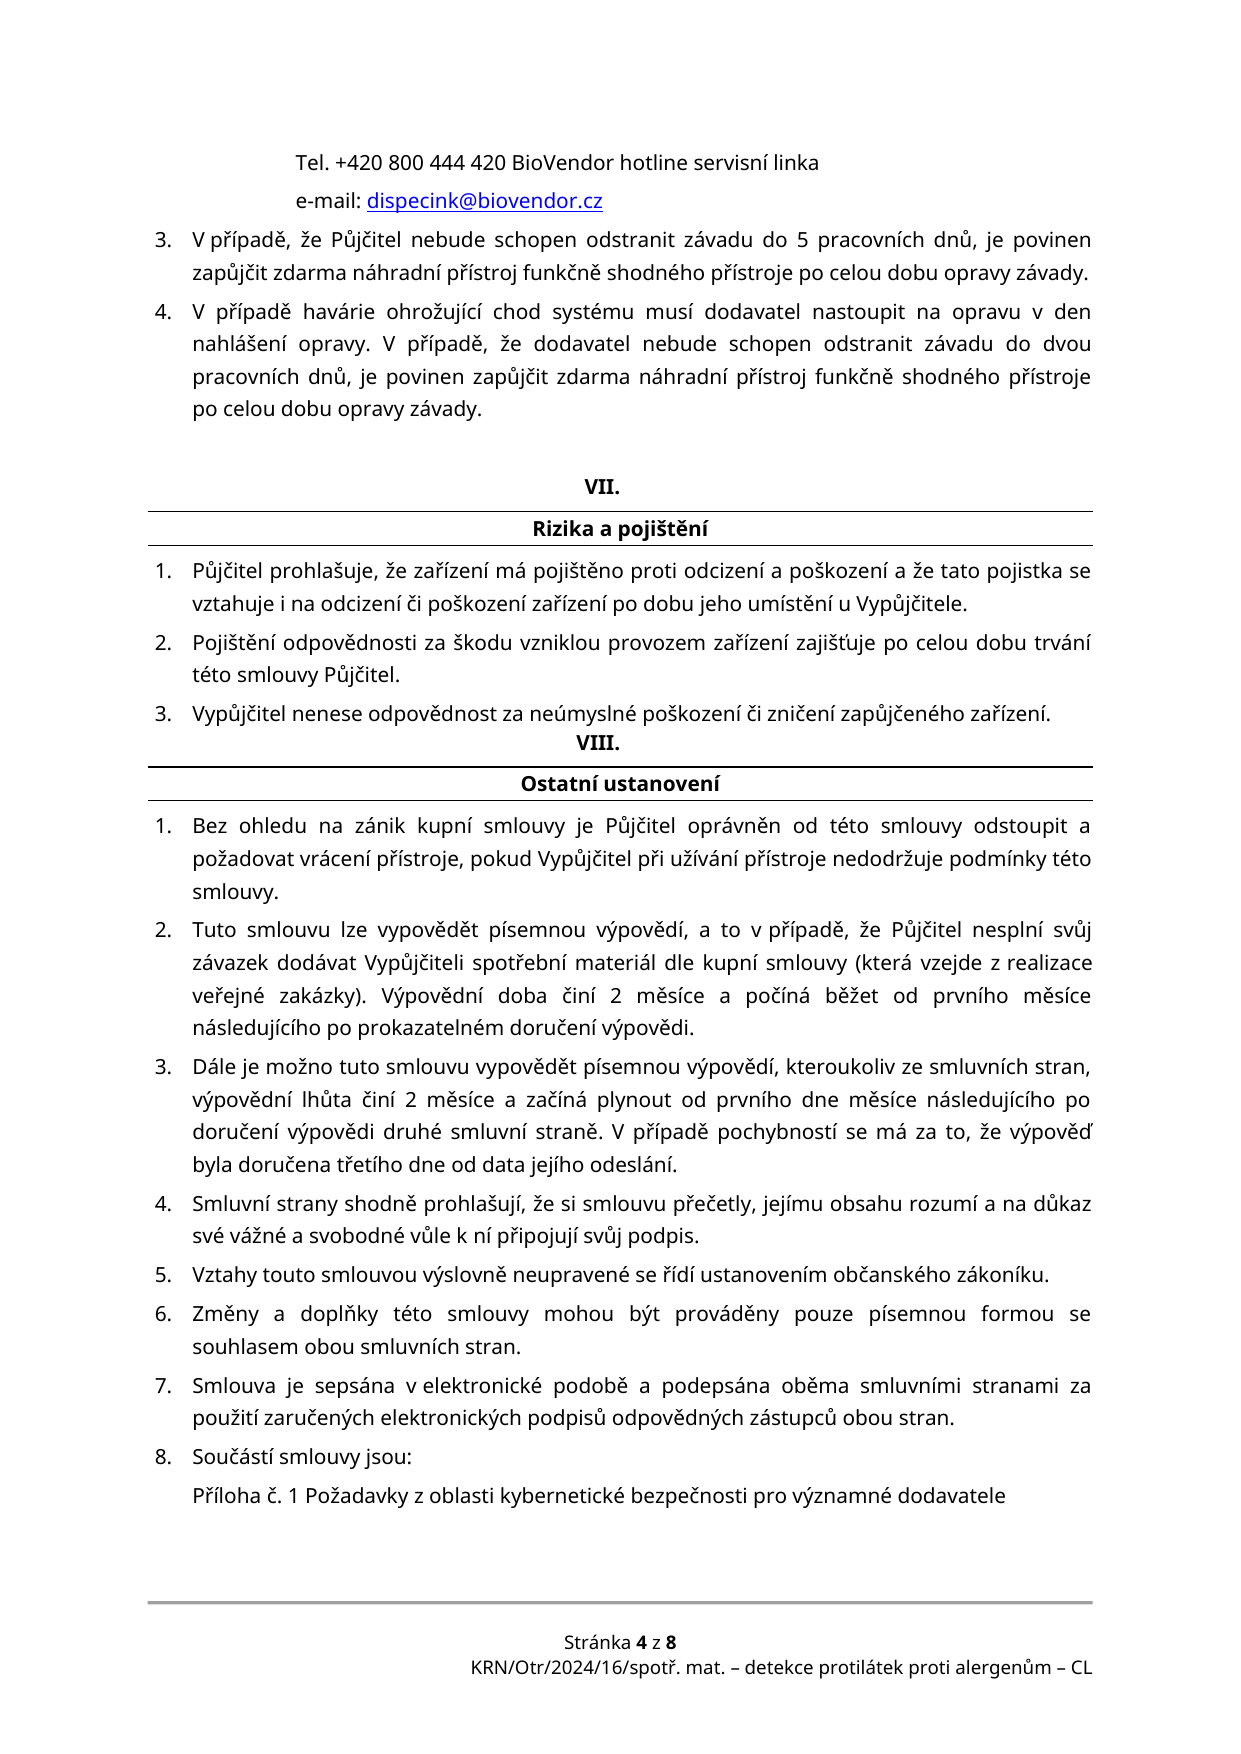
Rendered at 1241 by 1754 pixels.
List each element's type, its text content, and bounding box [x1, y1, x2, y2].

list Vypůjčitel nenese odpovědnost za neúmyslné poškození či zničení zapůjčeného zařízení. [154, 699, 1093, 728]
text Rizika a pojištění [148, 512, 1093, 545]
list V případě, že Půjčitel nebude schopen odstranit závadu do 5 pracovních dnů, je povinen zapůjčit zdarma náhradní přístroj funkčně shodného přístroje po celou dobu opravy závady. [154, 225, 1093, 286]
list Ostatní ustanovení [148, 768, 1093, 800]
list Smlouva je sepsána v elektronické podobě a podepsána oběma smluvními stranami za použití zaručených elektronických podpisů odpovědných zástupců obou stran. [154, 1371, 1093, 1432]
list Vztahy touto smlouvou výslovně neupravené se řídí ustanovením občanského zákoníku. [154, 1260, 1093, 1289]
list Tuto smlouvu lze vypovědět písemnou výpovědí, a to v případě, že Půjčitel nesplní svůj závazek dodávat Vypůjčiteli spotřební materiál dle kupní smlouvy (která vzejde z realizace veřejné zakázky). Výpovědní doba činí 2 měsíce a počíná běžet od prvního měsíce následujícího po prokazatelném doručení výpovědi. [154, 916, 1093, 1042]
list Pojištění odpovědnosti za škodu vzniklou provozem zařízení zajišťuje po celou dobu trvání této smlouvy Půjčitel. [154, 628, 1093, 689]
list Smluvní strany shodně prohlašují, že si smlouvu přečetly, jejímu obsahu rozumí a na důkaz své vážné a svobodné vůle k ní připojují svůj podpis. [154, 1189, 1093, 1250]
list Součástí smlouvy jsou: [154, 1442, 1093, 1471]
list Bez ohledu na zánik kupní smlouvy je Půjčitel oprávněn od této smlouvy odstoupit a požadovat vrácení přístroje, pokud Vypůjčitel při užívání přístroje nedodržuje podmínky této smlouvy. [154, 812, 1093, 905]
text e-mail: dispecink@biovendor.cz [222, 186, 1093, 215]
text Tel. +420 800 444 420 BioVendor hotline servisní linka [222, 148, 1093, 176]
list Půjčitel prohlašuje, že zařízení má pojištěno proti odcizení a poškození a že tato pojistka se vztahuje i na odcizení či poškození zařízení po dobu jeho umístění u Vypůjčitele. [154, 556, 1093, 617]
list Dále je možno tuto smlouvu vypovědět písemnou výpovědí, kteroukoliv ze smluvních stran, výpovědní lhůta činí 2 měsíce a začíná plynout od prvního dne měsíce následujícího po doručení výpovědi druhé smluvní straně. V případě pochybností se má za to, že výpověď byla doručena třetího dne od data jejího odeslání. [154, 1052, 1093, 1178]
list Změny a doplňky této smlouvy mohou být prováděny pouze písemnou formou se souhlasem obou smluvních stran. [154, 1299, 1093, 1360]
list V případě havárie ohrožující chod systému musí dodavatel nastoupit na opravu v den nahlášení opravy. V případě, že dodavatel nebude schopen odstranit závadu do dvou pracovních dnů, je povinen zapůjčit zdarma náhradní přístroj funkčně shodného přístroje po celou dobu opravy závady. [154, 297, 1093, 423]
list Příloha č. 1 Požadavky z oblasti kybernetické bezpečnosti pro významné dodavatele [192, 1481, 1093, 1509]
